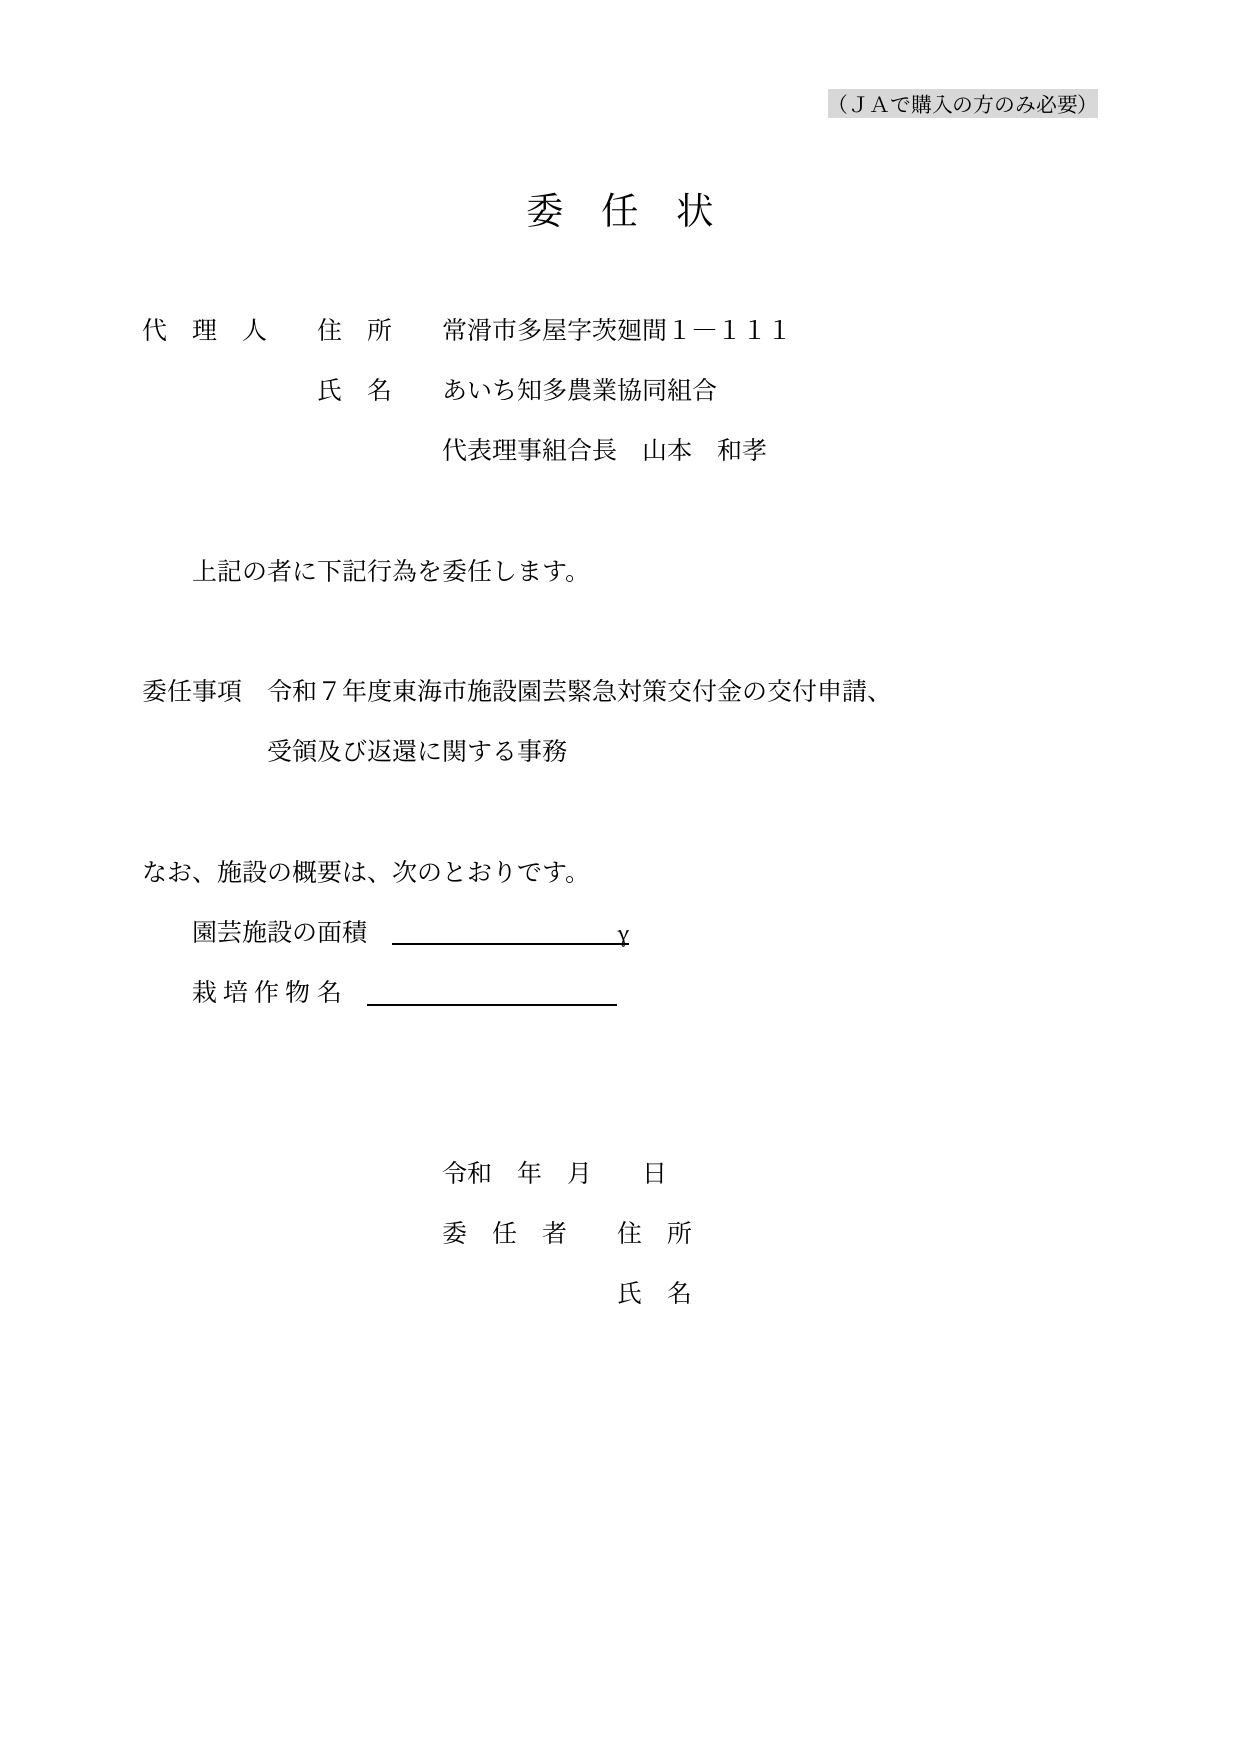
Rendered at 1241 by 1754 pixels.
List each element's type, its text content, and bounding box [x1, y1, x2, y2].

text 氏 名 あいち知多農業協同組合 [142, 359, 1098, 419]
text 委 任 者 住 所 [142, 1202, 1098, 1262]
text 園芸施設の面積  [142, 901, 1098, 961]
text 氏 名 [142, 1262, 1098, 1322]
text なお、施設の概要は、次のとおりです。 [142, 840, 1098, 901]
text 委任事項 令和７年度東海市施設園芸緊急対策交付金の交付申請、 [142, 660, 1098, 720]
text 上記の者に下記行為を委任します。 [167, 539, 1098, 599]
text 受領及び返還に関する事務 [267, 720, 1098, 780]
text 栽培作物名 [142, 961, 1098, 1021]
text 代 理 人 住 所 常滑市多屋字茨廻間１―１１１ [142, 298, 1098, 359]
text 代表理事組合長 山本 和孝 [142, 419, 1098, 479]
text 令和 年 月 日 [142, 1141, 1098, 1202]
text 委 任 状 [142, 178, 1098, 238]
